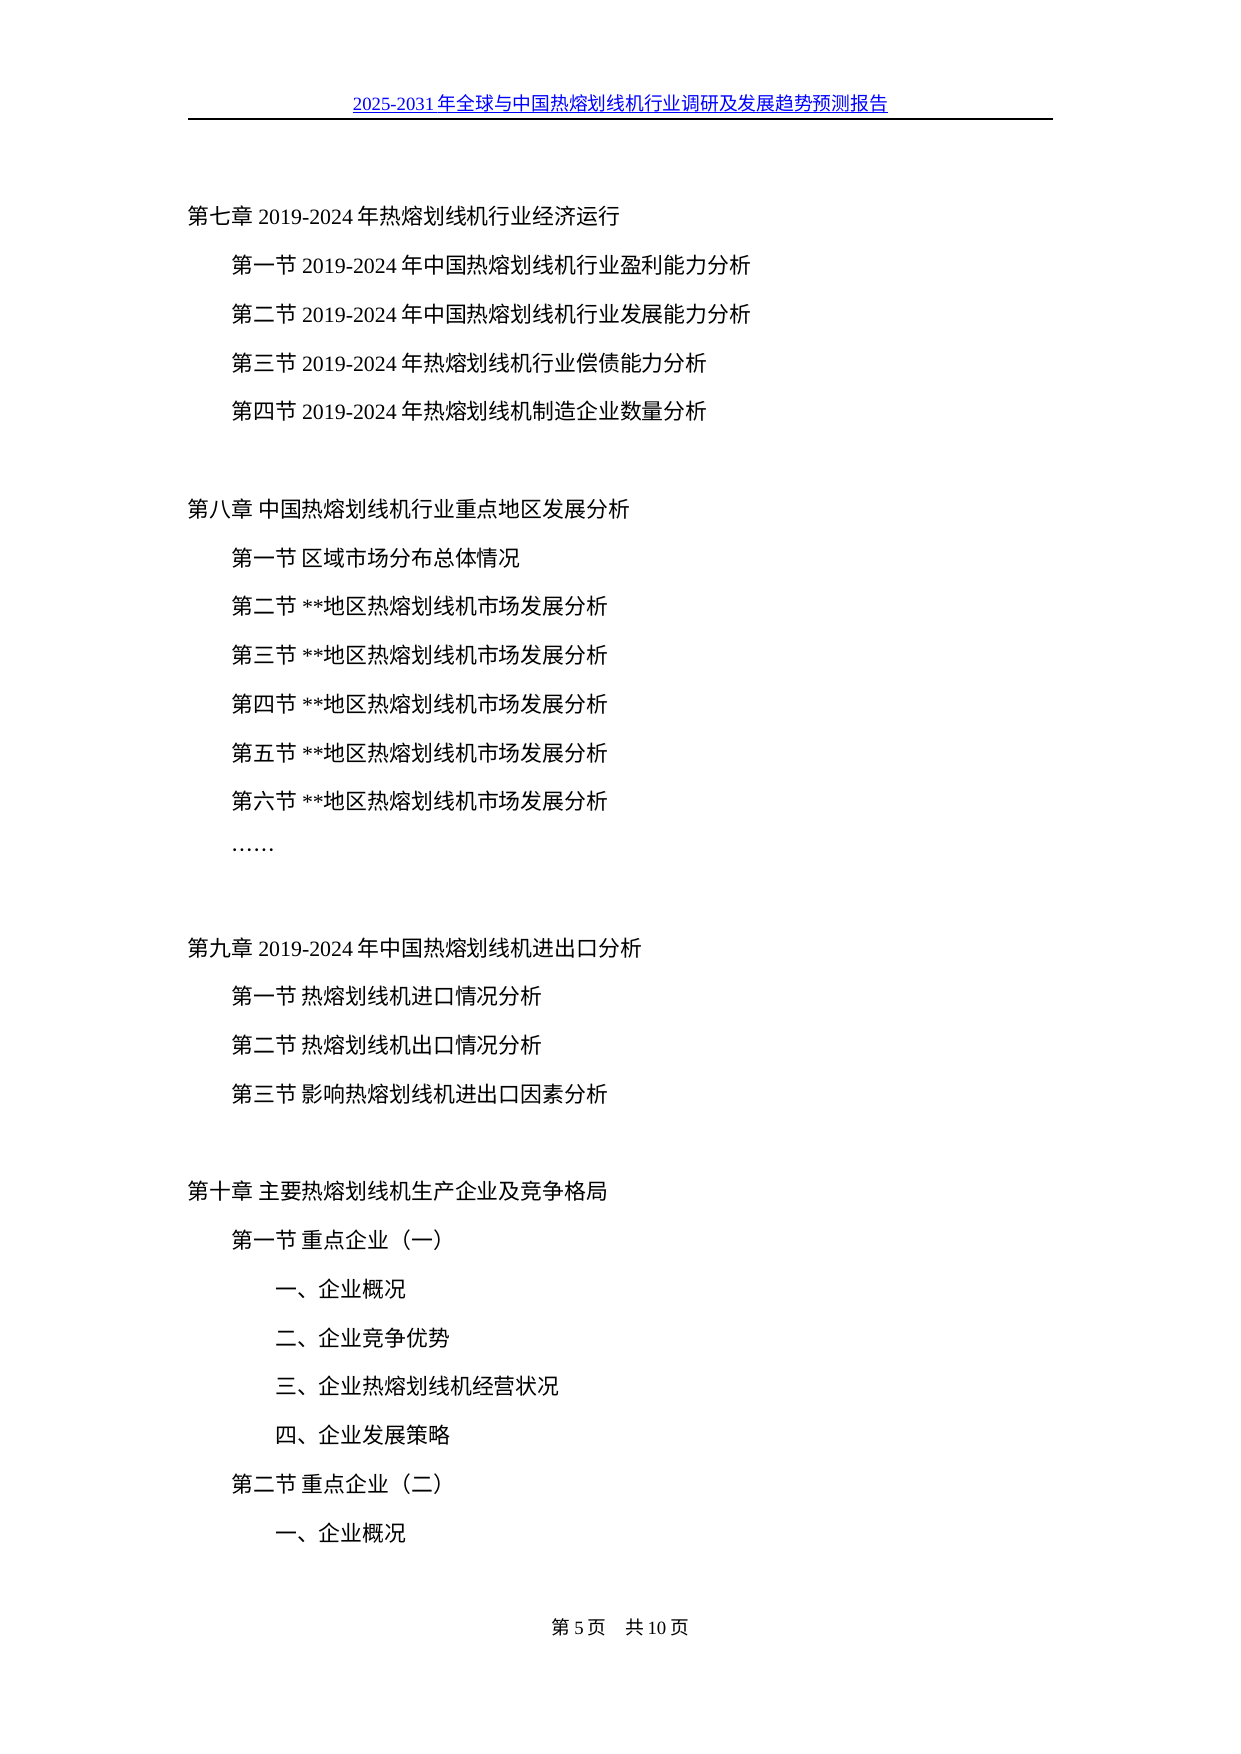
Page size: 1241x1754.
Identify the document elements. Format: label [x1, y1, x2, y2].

text [187, 150, 1053, 1548]
